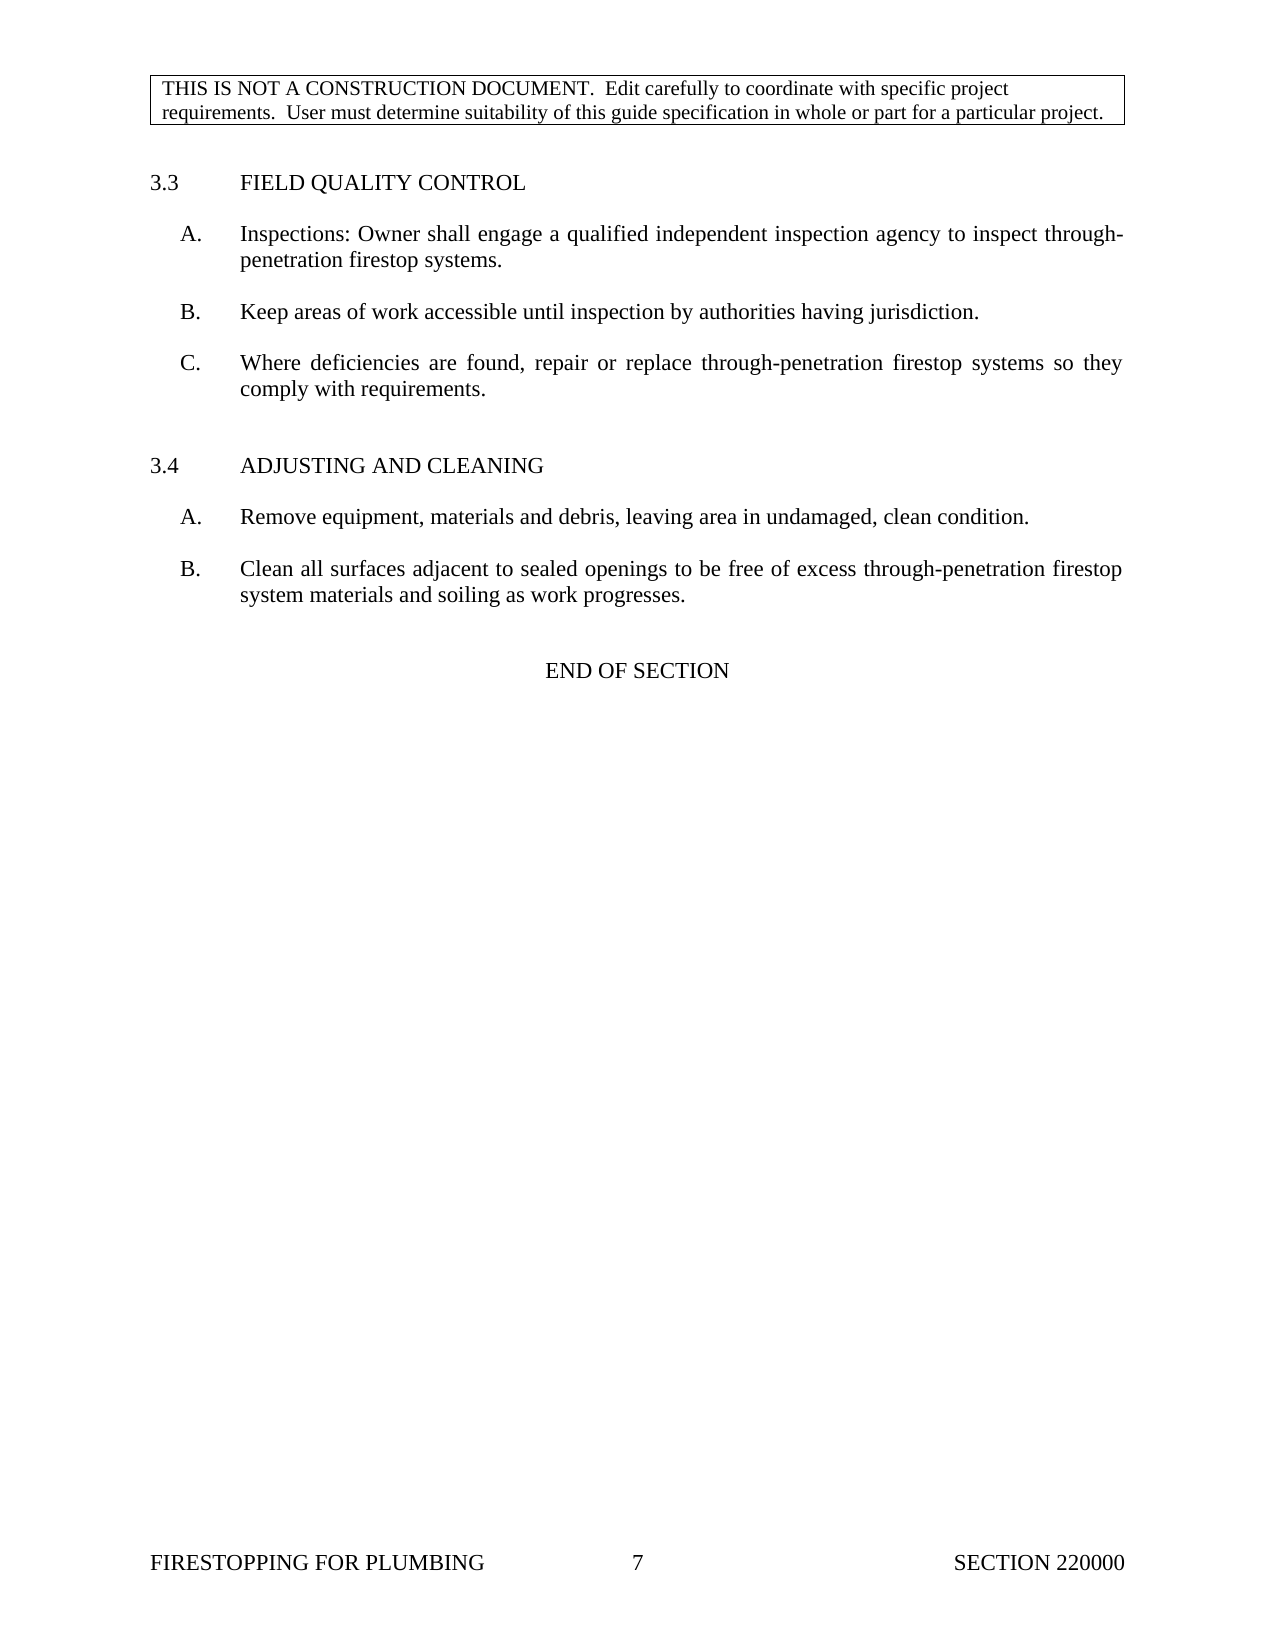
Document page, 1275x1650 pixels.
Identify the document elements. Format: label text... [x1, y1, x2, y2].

text Inspections: Owner shall engage a qualified independent inspection agency to inspect through-penetration firestop systems. [180, 220, 1125, 273]
text Clean all surfaces adjacent to sealed openings to be free of excess through-penetration firestop system materials and soiling as work progresses. [180, 554, 1125, 607]
text END OF SECTION [150, 657, 1125, 684]
text FIELD QUALITY CONTROL [150, 169, 1125, 195]
text ADJUSTING CLEANING [150, 452, 1125, 478]
text Where deficiencies are found, repair or replace through-penetration firestop systems so they comply with requirements. [180, 349, 1125, 402]
text Keep areas of work accessible until inspection by authorities having jurisdiction. [180, 298, 1125, 324]
text Remove equipment, materials and debris, leaving area in undamaged, clean condition. [180, 503, 1125, 529]
